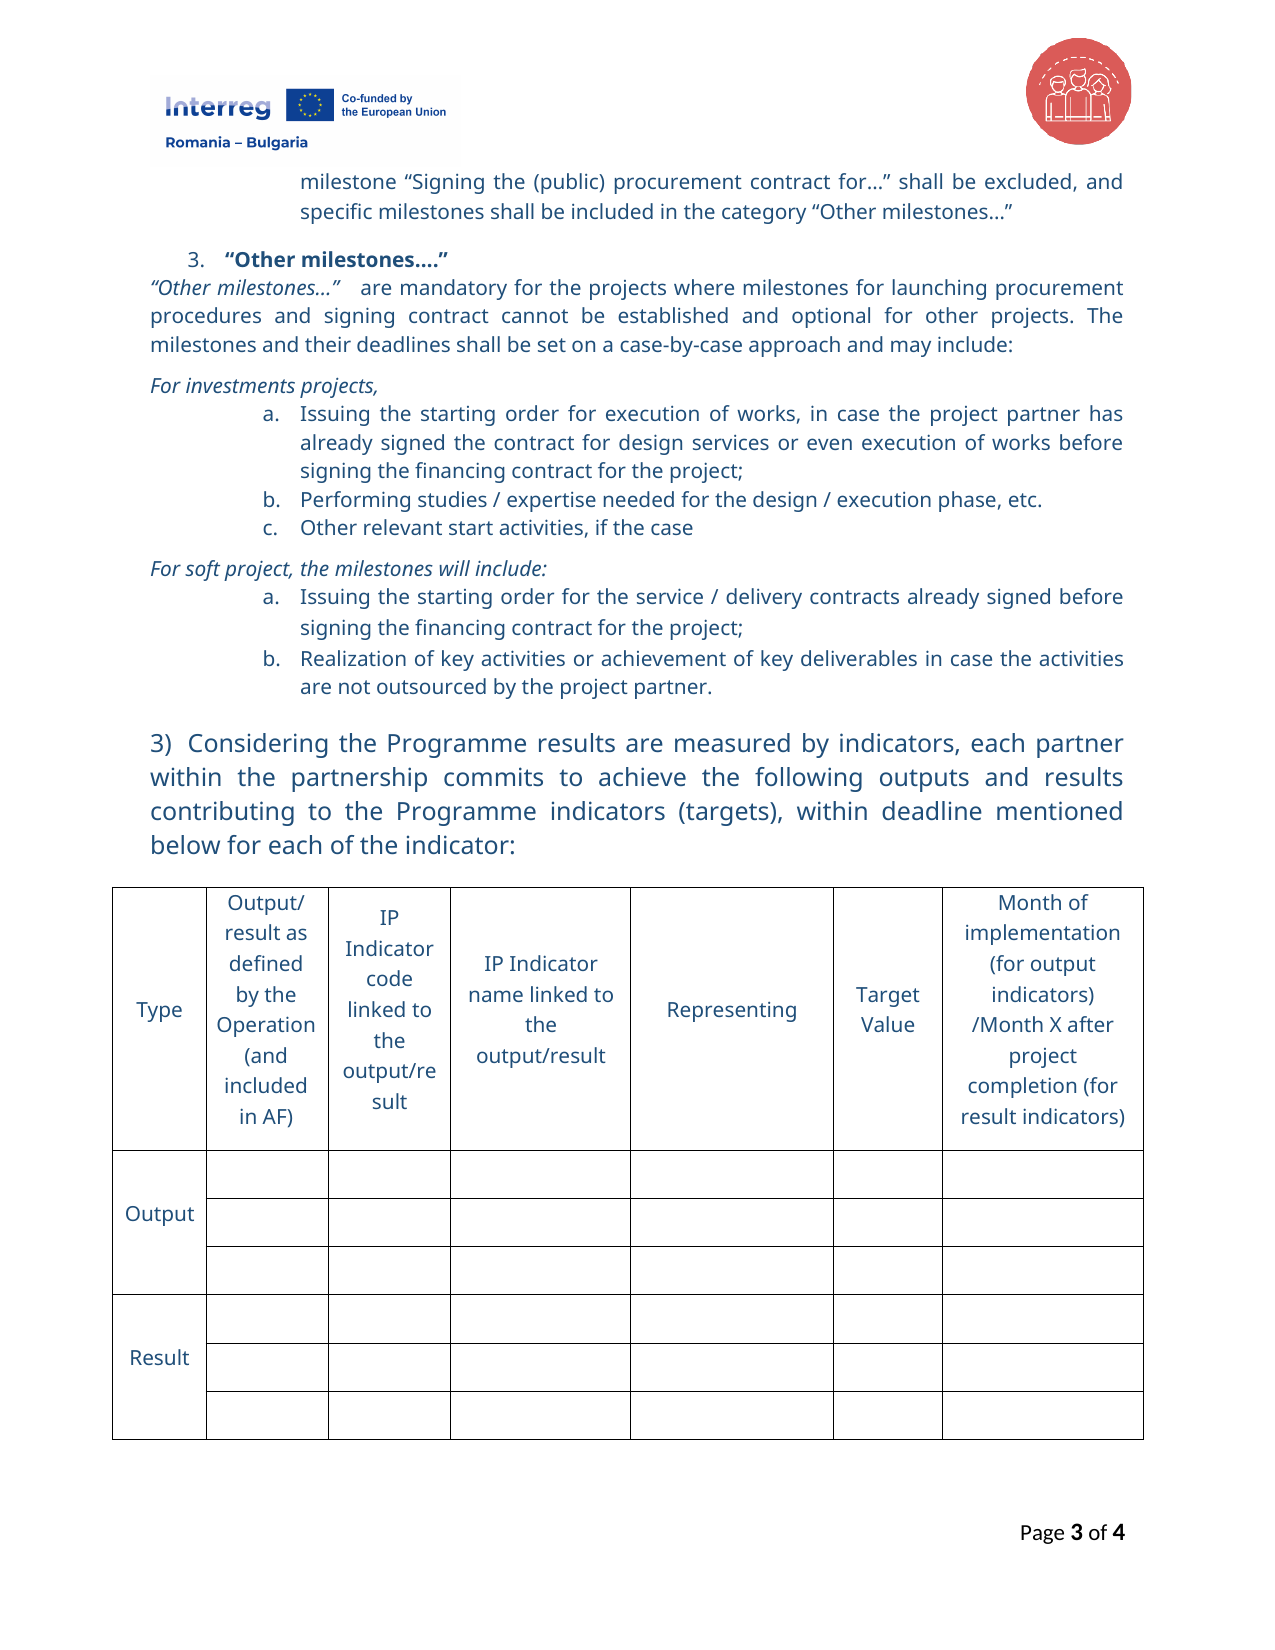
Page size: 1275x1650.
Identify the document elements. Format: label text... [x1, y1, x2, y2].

table_cell [834, 1295, 942, 1342]
table_cell [451, 1392, 630, 1439]
list Performing studies / expertise needed for the design / execution phase, etc. [262, 485, 1125, 513]
table_cell [451, 1151, 630, 1198]
table_cell [329, 1199, 450, 1246]
picture [1025, 38, 1132, 145]
text “Other milestones…” are mandatory for the projects where milestones for launching procurement procedures and signing contract cannot be established and optional for other projects. The milestones and their deadlines shall be set on a case-by-case approach and may include: [150, 273, 1125, 358]
table_cell [834, 1199, 942, 1246]
table_cell [329, 1344, 450, 1391]
table_cell [631, 1151, 833, 1198]
table_header Output/result as defined by the Operation (and included in AF) [207, 888, 328, 1149]
table_cell [943, 1344, 1143, 1391]
table_cell [834, 1344, 942, 1391]
table_cell [207, 1344, 328, 1391]
table_cell Result [113, 1295, 206, 1439]
table_cell [207, 1247, 328, 1294]
table_cell [943, 1295, 1143, 1342]
list “Other milestones….” [187, 245, 1125, 273]
table_cell [207, 1151, 328, 1198]
table_header Representing [631, 888, 833, 1149]
table_cell [451, 1344, 630, 1391]
table_cell [631, 1344, 833, 1391]
picture [150, 75, 461, 167]
text For soft project, the milestones will include: [150, 554, 1125, 582]
table_header Target Value [834, 888, 942, 1149]
table_cell [207, 1295, 328, 1342]
table_cell [631, 1199, 833, 1246]
list Issuing the starting order for the service / delivery contracts already signed before signing the financing contract for the project; [262, 582, 1125, 642]
list Issuing the starting order for execution of works, in case the project partner has already signed the contract for design services or even execution of works before signing the financing contract for the project; [262, 399, 1125, 485]
table_cell [834, 1151, 942, 1198]
table_cell [943, 1247, 1143, 1294]
table_header Type [113, 888, 206, 1149]
table_cell [451, 1199, 630, 1246]
table_cell [451, 1247, 630, 1294]
table_header IP Indicator code linked to the output/result [329, 888, 450, 1149]
table_cell [834, 1392, 942, 1439]
table_cell [631, 1295, 833, 1342]
table_cell [631, 1392, 833, 1439]
table_cell [943, 1151, 1143, 1198]
table_cell [207, 1392, 328, 1439]
list Considering the Programme results are measured by indicators, each partner within the partnership commits to achieve the following outputs and results contributing to the Programme indicators (targets), within deadline mentioned below for each of the indicator: [150, 726, 1125, 862]
table_cell [451, 1295, 630, 1342]
table_cell [329, 1247, 450, 1294]
table_header IP Indicator name linked to the output/result [451, 888, 630, 1149]
table_cell [943, 1199, 1143, 1246]
text For investments projects, [150, 371, 1125, 399]
table_cell [834, 1247, 942, 1294]
list Realization of key activities or achievement of key deliverables in case the activities are not outsourced by the project partner. [262, 644, 1125, 701]
table_cell [943, 1392, 1143, 1439]
table_cell [329, 1151, 450, 1198]
table_cell Output [113, 1151, 206, 1294]
table_cell [207, 1199, 328, 1246]
table_cell [631, 1247, 833, 1294]
table_header Month of implementation (for output indicators) /Month X after project completion (for result indicators) [943, 888, 1143, 1149]
table_cell [329, 1295, 450, 1342]
list Other relevant start activities, if the case [262, 513, 1125, 542]
table_cell [329, 1392, 450, 1439]
